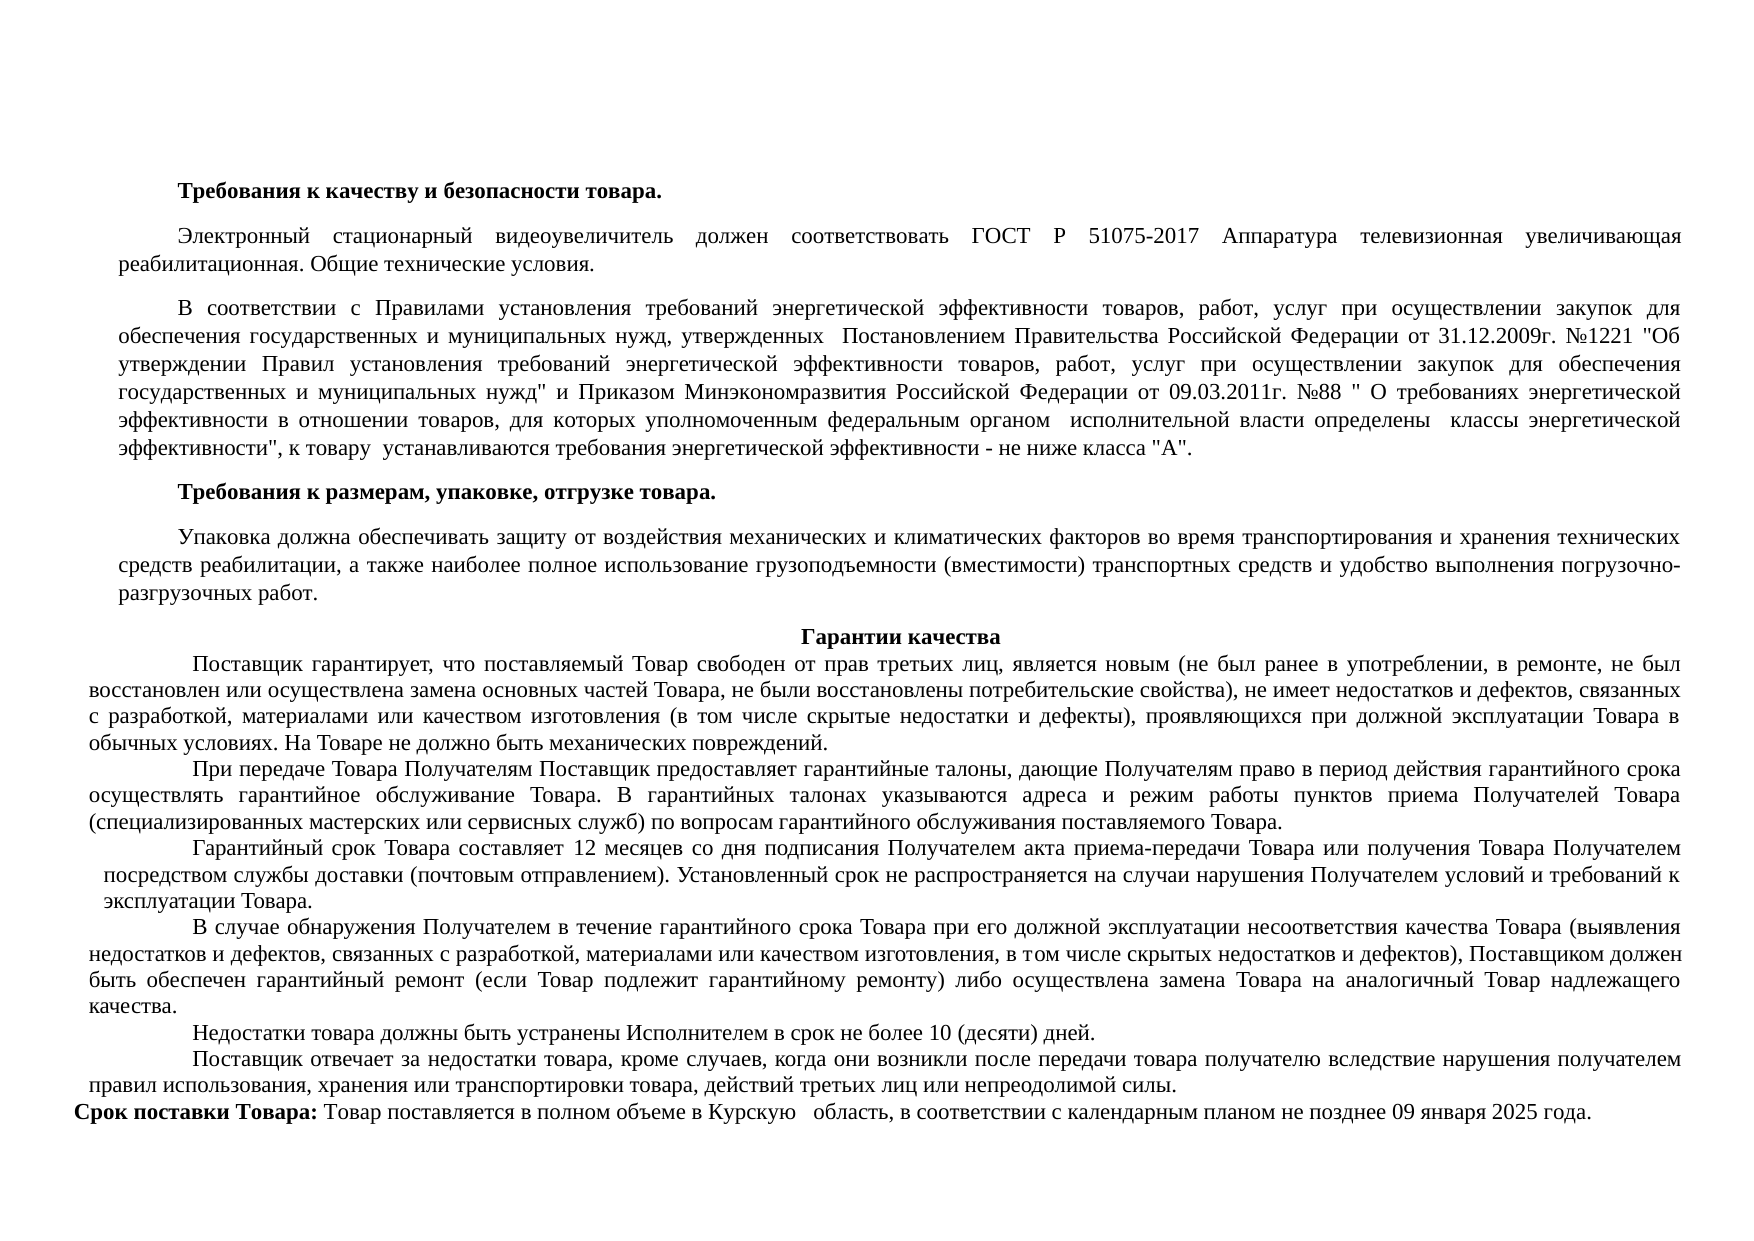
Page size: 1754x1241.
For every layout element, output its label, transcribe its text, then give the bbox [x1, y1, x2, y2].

text Поставщик отвечает за недостатки товара, кроме случаев, когда они возникли после передачи товара получателю вследствие нарушения получателем правил использования, хранения или транспортировки товара, действий третьих лиц или непреодолимой силы. [88, 1045, 1683, 1098]
text Недостатки товара должны быть устранены Исполнителем в срок не более 10 (десяти) дней. [88, 1019, 1683, 1045]
text В соответствии с Правилами установления требований энергетической эффективности товаров, работ, услуг при осуществлении закупок для обеспечения государственных и муниципальных нужд, утвержденных Постановлением Правительства Российской Федерации от 31.12.2009г. №1221 "Об утверждении Правил установления требований энергетической эффективности товаров, работ, услуг при осуществлении закупок для обеспечения государственных и муниципальных нужд" и Приказом Минэкономразвития Российской Федерации от 09.03.2011г. №88 " О требованиях энергетической эффективности в отношении товаров, для которых уполномоченным федеральным органом исполнительной власти определены классы энергетической эффективности", к товару устанавливаются требования энергетической эффективности - не ниже класса "А". [118, 294, 1683, 460]
text Поставщик гарантирует, что поставляемый Товар свободен от прав третьих лиц, является новым (не был ранее в употреблении, в ремонте, не был восстановлен или осуществлена замена основных частей Товара, не были восстановлены потребительские свойства), не имеет недостатков и дефектов, связанных с разработкой, материалами или качеством изготовления (в том числе скрытые недостатки и дефекты), проявляющихся при должной эксплуатации Товара в обычных условиях. На Товаре не должно быть механических повреждений. [88, 650, 1683, 755]
text В случае обнаружения Получателем в течение гарантийного срока Товара при его должной эксплуатации несоответствия качества Товара (выявления недостатков и дефектов, связанных с разработкой, материалами или качеством изготовления, в том числе скрытых недостатков и дефектов), Поставщиком должен быть обеспечен гарантийный ремонт (если Товар подлежит гарантийному ремонту) либо осуществлена замена Товара на аналогичный Товар надлежащего качества. [88, 913, 1683, 1019]
text Гарантийный срок Товара составляет 12 месяцев со дня подписания Получателем акта приема-передачи Товара или получения Товара Получателем посредством службы доставки (почтовым отправлением). Установленный срок не распространяется на случаи нарушения Получателем условий и требований к эксплуатации Товара. [103, 834, 1683, 913]
text Гарантии качества [118, 623, 1683, 650]
text При передаче Товара Получателям Поставщик предоставляет гарантийные талоны, дающие Получателям право в период действия гарантийного срока осуществлять гарантийное обслуживание Товара. В гарантийных талонах указываются адреса и режим работы пунктов приема Получателей Товара (специализированных мастерских или сервисных служб) по вопросам гарантийного обслуживания поставляемого Товара. [88, 755, 1683, 834]
text Срок поставки Товара: Товар поставляется в полном объеме в Курскую область, в соответствии с календарным планом не позднее 09 января 2025 года. [74, 1098, 1683, 1124]
text Упаковка должна обеспечивать защиту от воздействия механических и климатических факторов во время транспортирования и хранения технических средств реабилитации, а также наиболее полное использование грузоподъемности (вместимости) транспортных средств и удобство выполнения погрузочно-разгрузочных работ. [118, 523, 1683, 605]
text Электронный стационарный видеоувеличитель должен соответствовать ГОСТ Р 51075-2017 Аппаратура телевизионная увеличивающая реабилитационная. Общие технические условия. [118, 222, 1683, 276]
text Требования к качеству и безопасности товара. [118, 177, 1683, 203]
text Требования к размерам, упаковке, отгрузке товара. [118, 478, 1683, 505]
